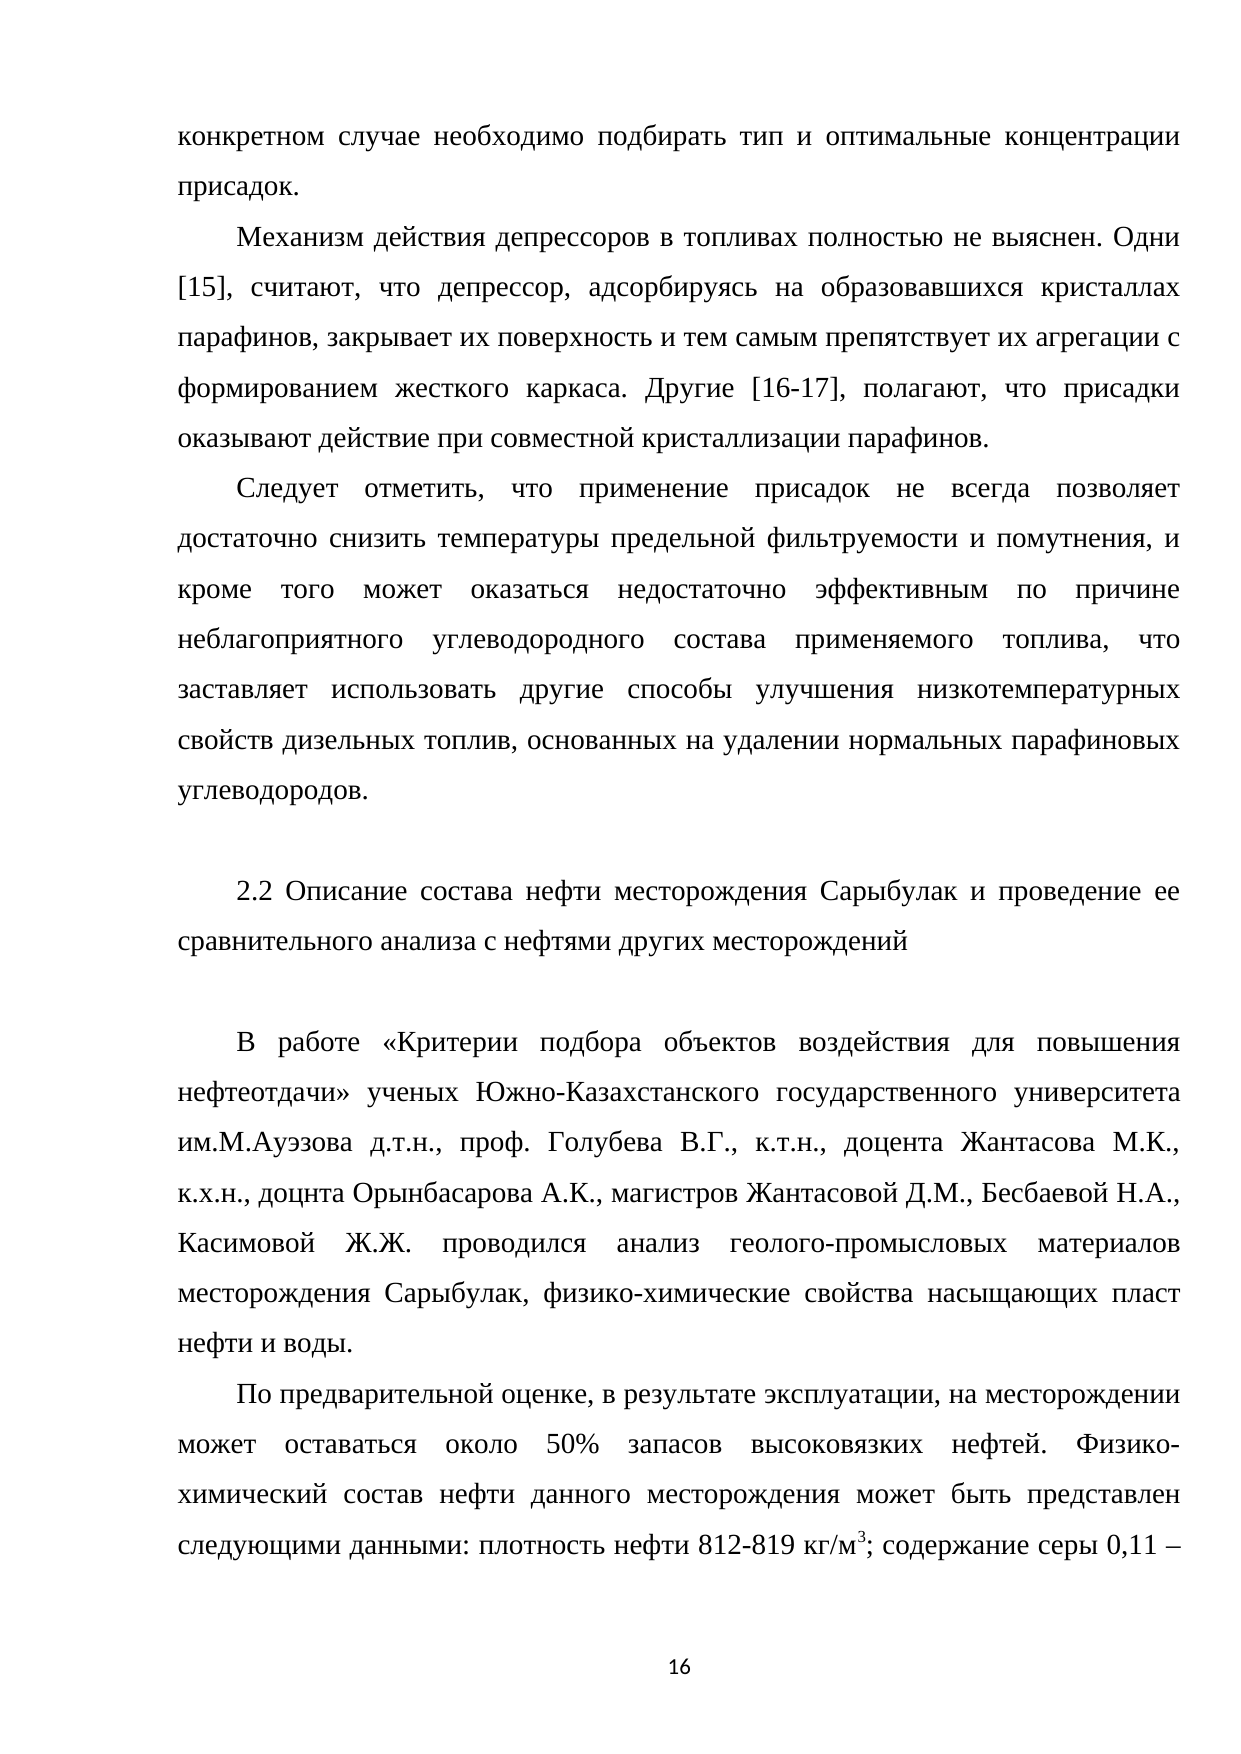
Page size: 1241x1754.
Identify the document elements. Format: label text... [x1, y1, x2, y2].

text Механизм действия депрессоров в топливах полностью не выяснен. Одни [15], считают, что депрессор, адсорбируясь на образовавшихся кристаллах парафинов, закрывает их поверхность и тем самым препятствует их агрегации с формированием жесткого каркаса. Другие [16-17], полагают, что присадки оказывают действие при совместной кристаллизации парафинов. [177, 219, 1181, 453]
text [177, 118, 1181, 202]
text Следует отметить, что применение присадок не всегда позволяет достаточно снизить температуры предельной фильтруемости и помутнения, и кроме того может оказаться недостаточно эффективным по причине неблагоприятного углеводородного состава применяемого топлива, что заставляет использовать другие способы улучшения низкотемпературных свойств дизельных топлив, основанных на удалении нормальных парафиновых углеводородов. [177, 470, 1181, 806]
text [177, 1376, 1181, 1560]
text В работе «Критерии подбора объектов воздействия для повышения нефтеотдачи» ученых Южно-Казахстанского государственного университета им.М.Ауэзова д.т.н., проф. Голубева В.Г., к.т.н., доцента Жантасова М.К., к.х.н., доцнта Орынбасарова А.К., магистров Жантасовой Д.М., Бесбаевой Н.А., Касимовой Ж.Ж. проводился анализ геолого-промысловых материалов месторождения Сарыбулак, физико-химические свойства насыщающих пласт нефти и воды. [177, 1024, 1181, 1359]
text 2.2 Описание состава нефти месторождения Сарыбулак и проведение ее сравнительного анализа с нефтями других месторождений [177, 873, 1181, 957]
